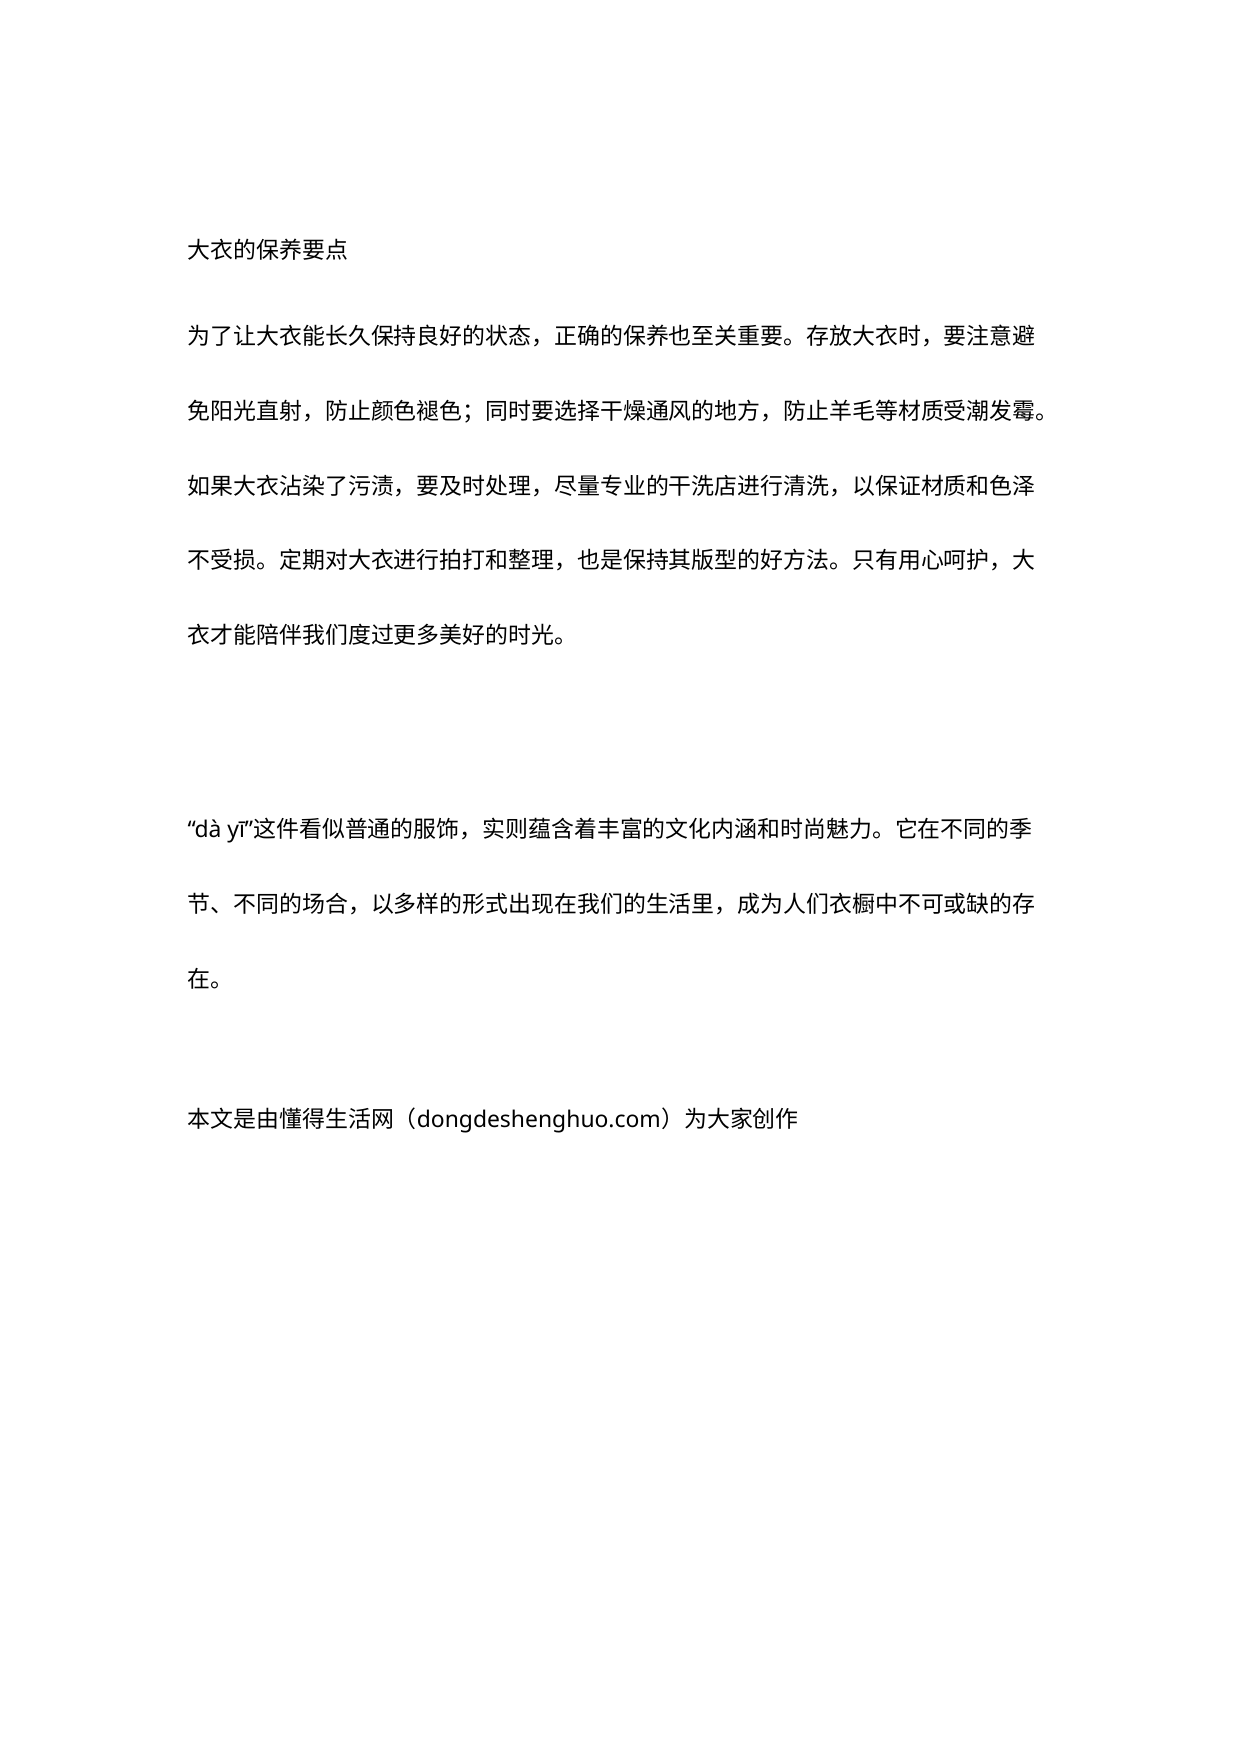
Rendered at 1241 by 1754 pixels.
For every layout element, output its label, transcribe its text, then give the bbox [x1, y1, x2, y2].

text 本文是由懂得生活网（dongdeshenghuo.com）为大家创作 [187, 1085, 1053, 1150]
text “dà yī”这件看似普通的服饰，实则蕴含着丰富的文化内涵和时尚魅力。它在不同的季节、不同的场合，以多样的形式出现在我们的生活里，成为人们衣橱中不可或缺的存在。 [187, 795, 1053, 1010]
text 大衣的保养要点 [187, 216, 1053, 281]
text 为了让大衣能长久保持良好的状态，正确的保养也至关重要。存放大衣时，要注意避免阳光直射，防止颜色褪色；同时要选择干燥通风的地方，防止羊毛等材质受潮发霉。如果大衣沾染了污渍，要及时处理，尽量专业的干洗店进行清洗，以保证材质和色泽不受损。定期对大衣进行拍打和整理，也是保持其版型的好方法。只有用心呵护，大衣才能陪伴我们度过更多美好的时光。 [187, 302, 1053, 666]
